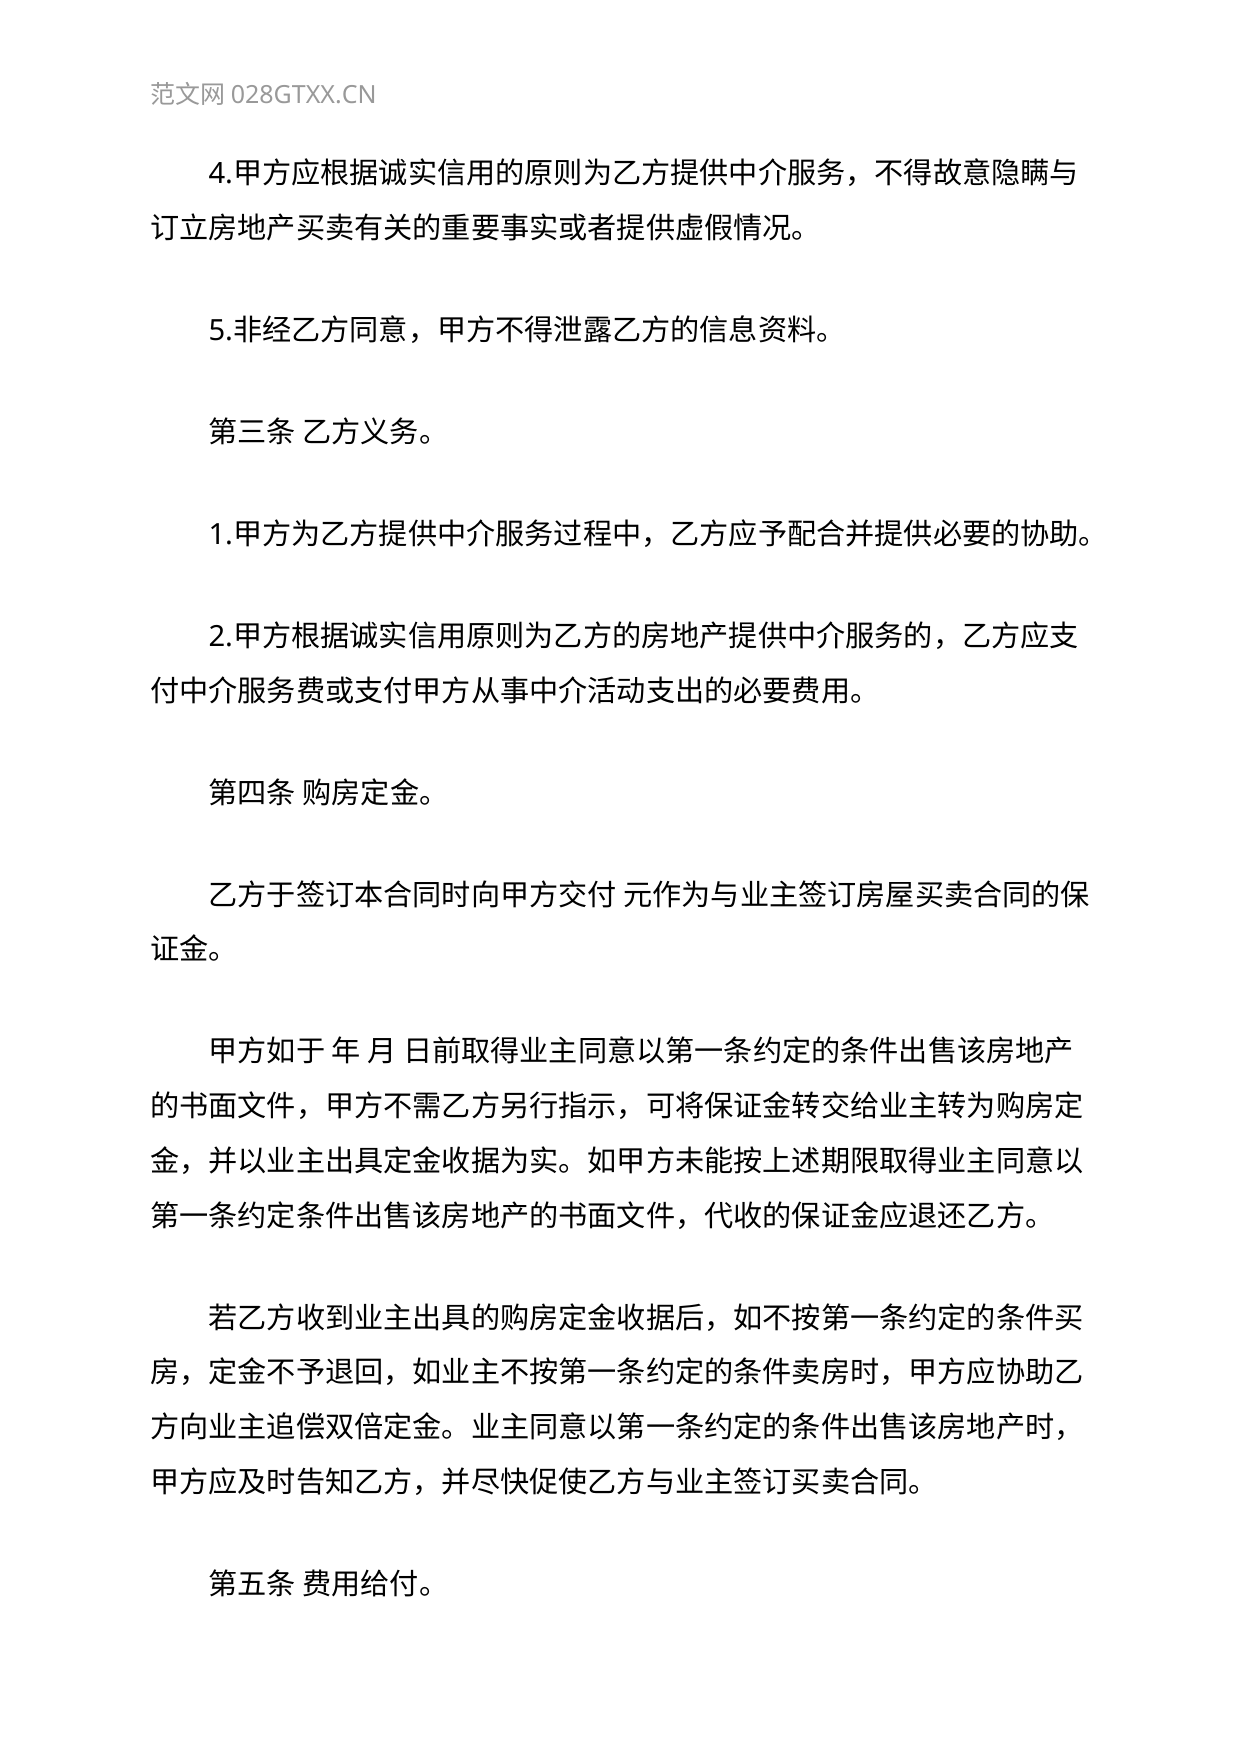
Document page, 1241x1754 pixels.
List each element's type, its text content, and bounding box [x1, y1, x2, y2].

text 若乙方收到业主出具的购房定金收据后，如不按第一条约定的条件买房，定金不予退回，如业主不按第一条约定的条件卖房时，甲方应协助乙方向业主追偿双倍定金。业主同意以第一条约定的条件出售该房地产时，甲方应及时告知乙方，并尽快促使乙方与业主签订买卖合同。 [150, 1294, 1090, 1501]
text 第五条 费用给付。 [150, 1561, 1090, 1603]
text 第四条 购房定金。 [150, 769, 1090, 812]
text 4.甲方应根据诚实信用的原则为乙方提供中介服务，不得故意隐瞒与订立房地产买卖有关的重要事实或者提供虚假情况。 [150, 150, 1090, 247]
text 乙方于签订本合同时向甲方交付 元作为与业主签订房屋买卖合同的保证金。 [150, 871, 1090, 968]
text 5.非经乙方同意，甲方不得泄露乙方的信息资料。 [150, 307, 1090, 349]
text 甲方如于 年 月 日前取得业主同意以第一条约定的条件出售该房地产的书面文件，甲方不需乙方另行指示，可将保证金转交给业主转为购房定金，并以业主出具定金收据为实。如甲方未能按上述期限取得业主同意以第一条约定条件出售该房地产的书面文件，代收的保证金应退还乙方。 [150, 1028, 1090, 1235]
text 2.甲方根据诚实信用原则为乙方的房地产提供中介服务的，乙方应支付中介服务费或支付甲方从事中介活动支出的必要费用。 [150, 612, 1090, 710]
text 第三条 乙方义务。 [150, 409, 1090, 451]
text 1.甲方为乙方提供中介服务过程中，乙方应予配合并提供必要的协助。 [150, 511, 1090, 553]
